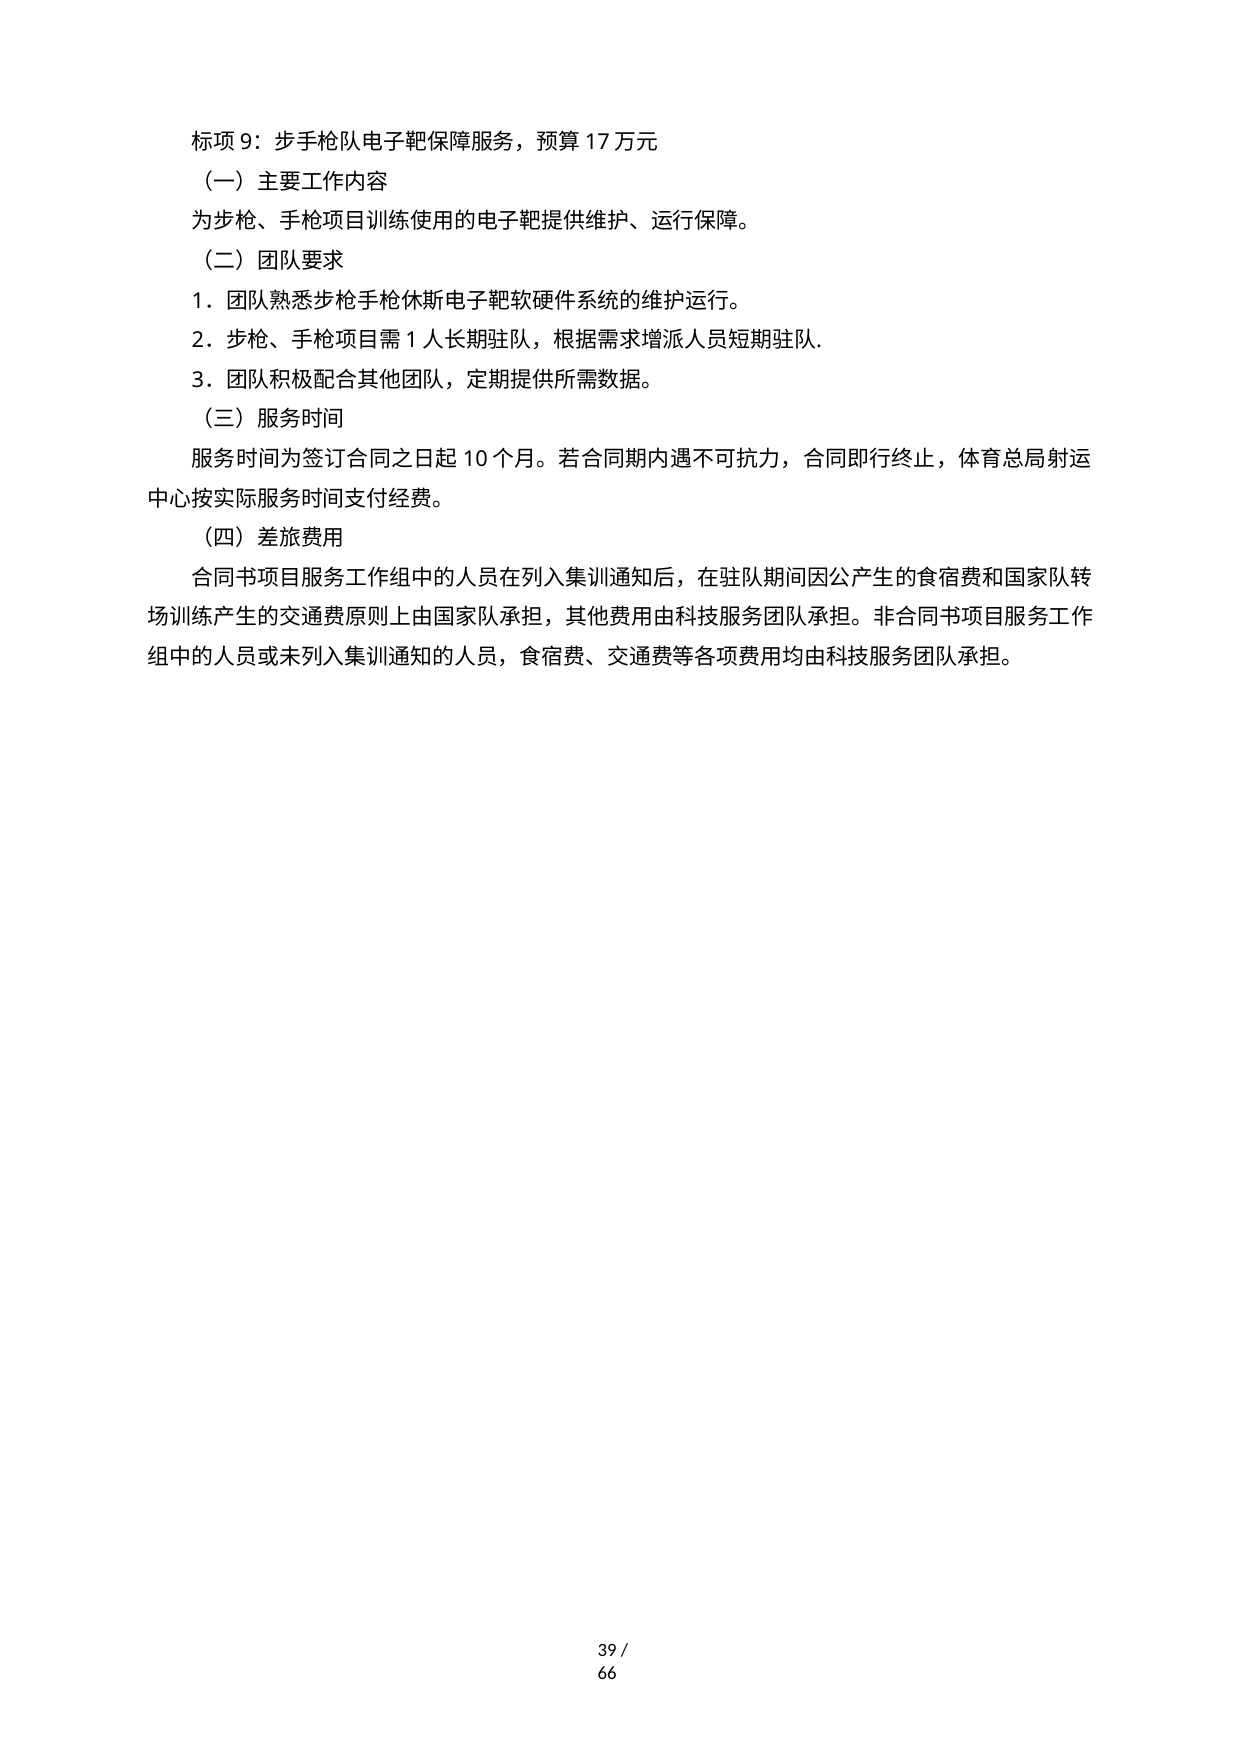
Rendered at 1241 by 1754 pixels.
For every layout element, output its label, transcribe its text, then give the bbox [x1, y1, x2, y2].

text 服务时间为签订合同之日起10个月。若合同期内遇不可抗力，合同即行终止，体育总局射运中心按实际服务时间支付经费。 [148, 435, 1093, 514]
text 3．团队积极配合其他团队，定期提供所需数据。 [148, 356, 1093, 395]
text 为步枪、手枪项目训练使用的电子靶提供维护、运行保障。 [148, 197, 1093, 237]
text 合同书项目服务工作组中的人员在列入集训通知后，在驻队期间因公产生的食宿费和国家队转场训练产生的交通费原则上由国家队承担，其他费用由科技服务团队承担。非合同书项目服务工作组中的人员或未列入集训通知的人员，食宿费、交通费等各项费用均由科技服务团队承担。 [148, 553, 1093, 672]
text （一）主要工作内容 [148, 158, 1093, 197]
text 2．步枪、手枪项目需1人长期驻队，根据需求增派人员短期驻队. [148, 316, 1093, 356]
text （四）差旅费用 [148, 514, 1093, 553]
text 标项9：步手枪队电子靶保障服务，预算17万元 [148, 118, 1093, 158]
text （二）团队要求 [148, 237, 1093, 276]
text （三）服务时间 [148, 395, 1093, 435]
text 1．团队熟悉步枪手枪休斯电子靶软硬件系统的维护运行。 [148, 276, 1093, 316]
